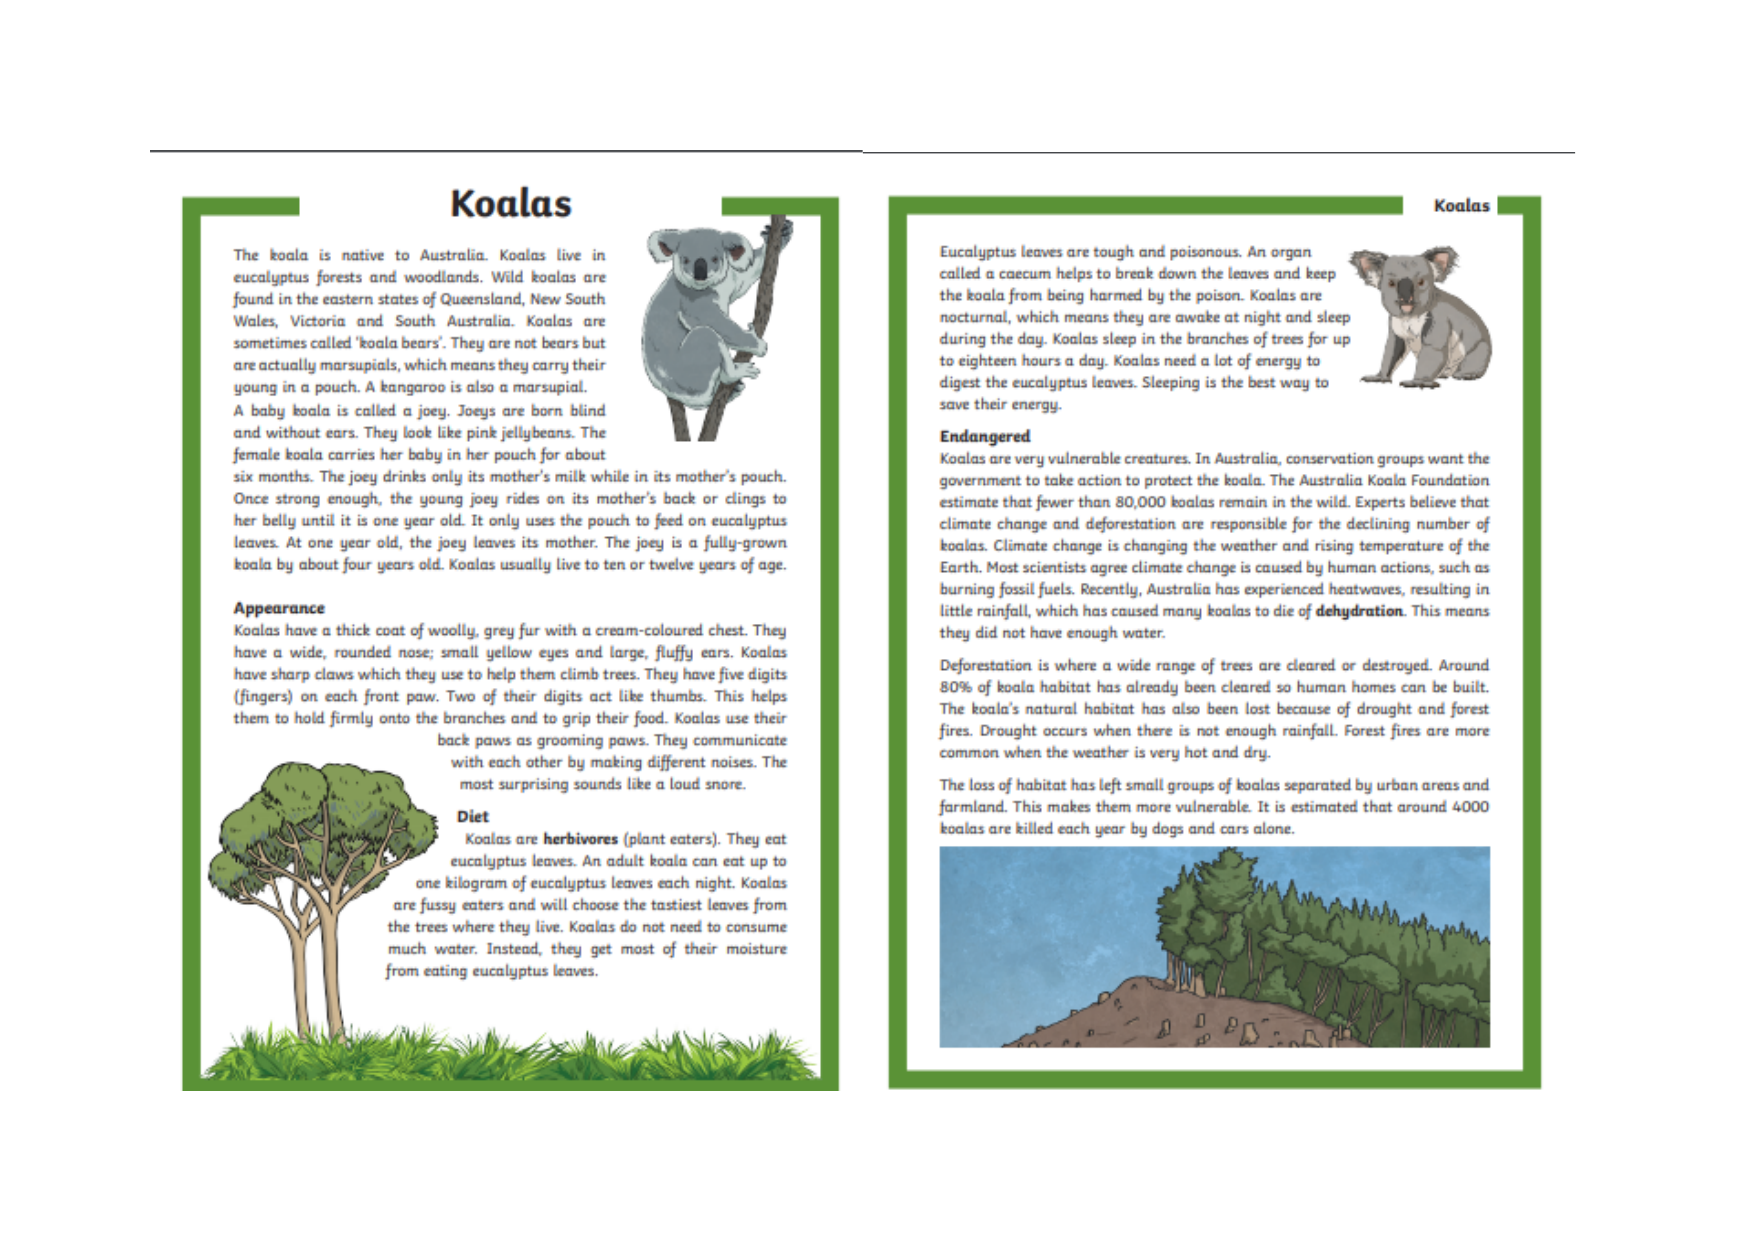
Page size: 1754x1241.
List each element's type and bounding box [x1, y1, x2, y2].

picture [150, 150, 1576, 1091]
